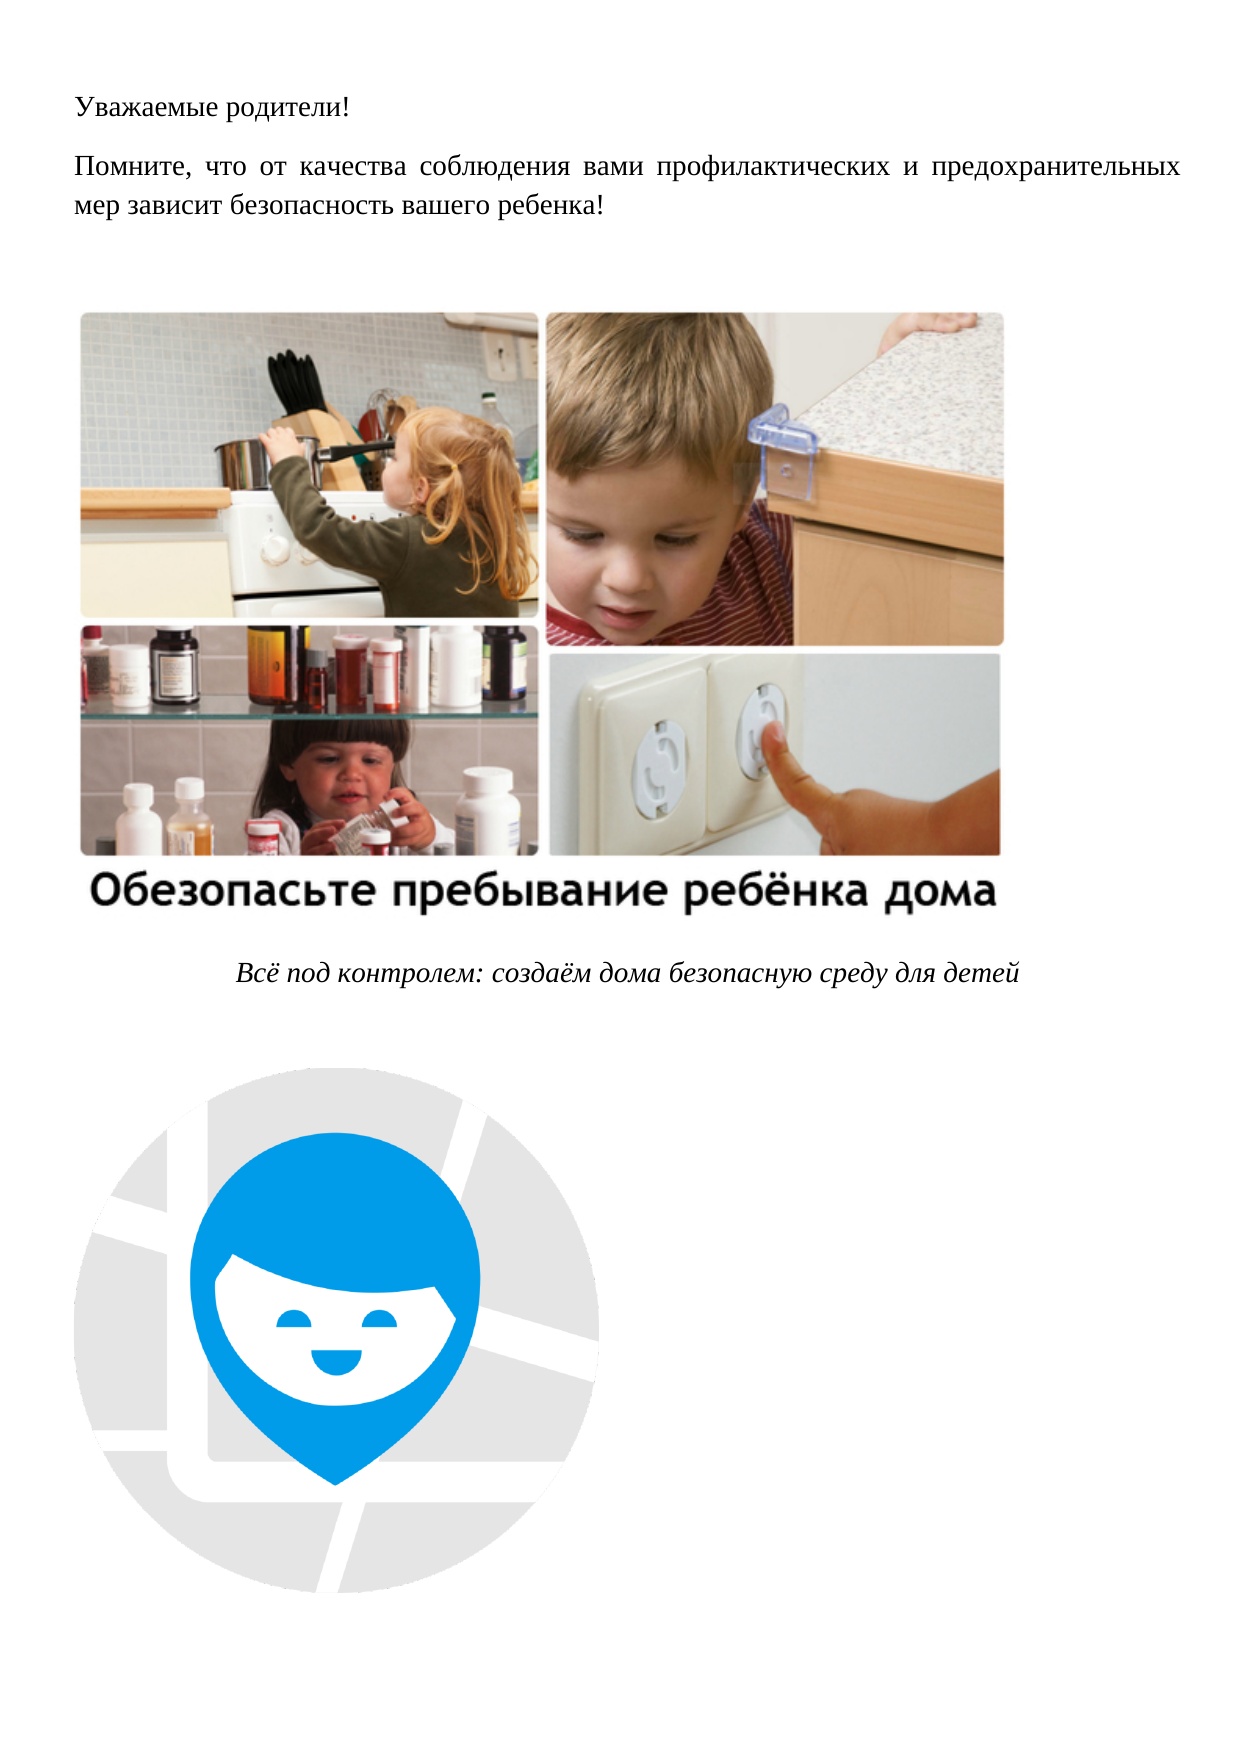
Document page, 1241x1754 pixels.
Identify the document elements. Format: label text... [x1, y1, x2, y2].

text Помните, что от качества соблюдения вами профилактических и предохранительных мер зависит безопасность вашего ребенка! [74, 148, 1181, 220]
picture [73, 305, 1012, 931]
text Всё под контролем: создаём дома безопасную среду для детей [74, 956, 1181, 989]
text Уважаемые родители! [74, 89, 1181, 122]
picture [73, 1068, 599, 1593]
